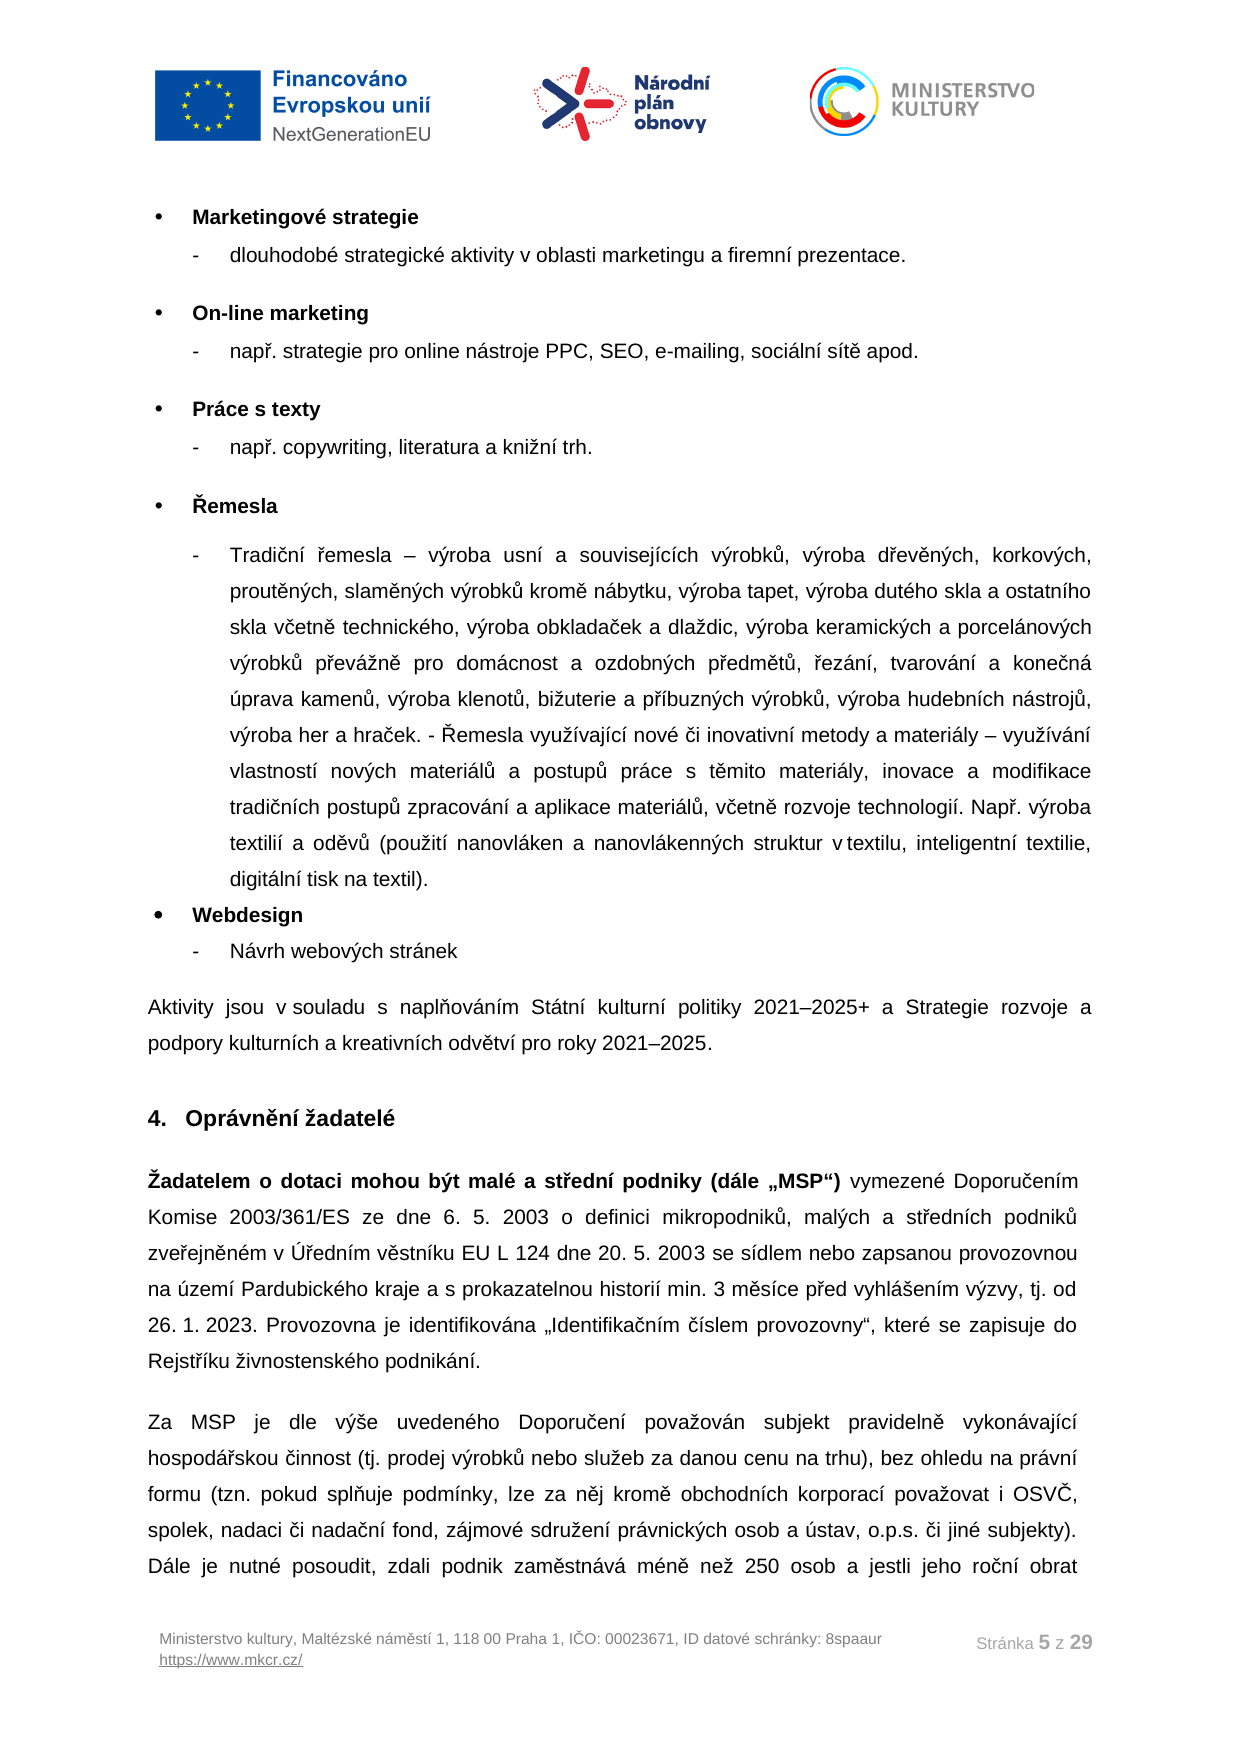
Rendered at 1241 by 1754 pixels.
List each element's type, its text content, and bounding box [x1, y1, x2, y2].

list Tradiční řemesla – výroba usní a souvisejících výrobků, výroba dřevěných, korkových, proutěných, slaměných výrobků kromě nábytku, výroba tapet, výroba dutého skla a ostatního skla včetně technického, výroba obkladaček a dlaždic, výroba keramických a porcelánových výrobků převážně pro domácnost a ozdobných předmětů, řezání, tvarování a konečná úprava kamenů, výroba klenotů, bižuterie a příbuzných výrobků, výroba hudebních nástrojů, výroba her a hraček. - Řemesla využívající nové či inovativní metody a materiály – využívání vlastností nových materiálů a postupů práce s těmito materiály, inovace a modifikace tradičních postupů zpracování a aplikace materiálů, včetně rozvoje technologií. Např. výroba textilií a oděvů (použití nanovláken a nanovlákenných struktur v textilu, inteligentní textilie, digitální tisk na textil). [192, 543, 1093, 890]
list Práce s texty [154, 395, 1093, 422]
picture [147, 59, 451, 150]
list např. strategie pro online nástroje PPC, SEO, e-mailing, sociální sítě apod. [192, 339, 1093, 363]
list On-line marketing [154, 299, 1093, 326]
list např. copywriting, literatura a knižní trh. [192, 435, 1093, 459]
list dlouhodobé strategické aktivity v oblasti marketingu a firemní prezentace. [192, 242, 1093, 266]
subtitle Oprávnění žadatelé [148, 1104, 1093, 1131]
picture [533, 67, 711, 141]
picture [809, 67, 1035, 136]
text Aktivity jsou v souladu s naplňováním Státní kulturní politiky 2021–2025+ a Strategie rozvoje a podpory kulturních a kreativních odvětví pro roky 2021–2025. [148, 995, 1093, 1055]
list Řemesla [154, 492, 1093, 518]
list Návrh webových stránek [192, 938, 1093, 962]
list Marketingové strategie [154, 203, 1093, 229]
text Žadatelem o dotaci mohou být malé a střední podniky (dále „MSP“) vymezené Doporučením Komise 2003/361/ES ze dne 6. 5. 2003 o definici mikropodniků, malých a středních podniků zveřejněném v Úředním věstníku EU L 124 dne 20. 5. 2003 se sídlem nebo zapsanou provozovnou na území Pardubického kraje a s prokazatelnou historií min. 3 měsíce před vyhlášením výzvy, tj. od 26. 1. 2023. Provozovna je identifikována „Identifikačním číslem provozovny“, které se zapisuje do Rejstříku živnostenského podnikání. [148, 1169, 1078, 1373]
list Webdesign [154, 902, 1093, 926]
